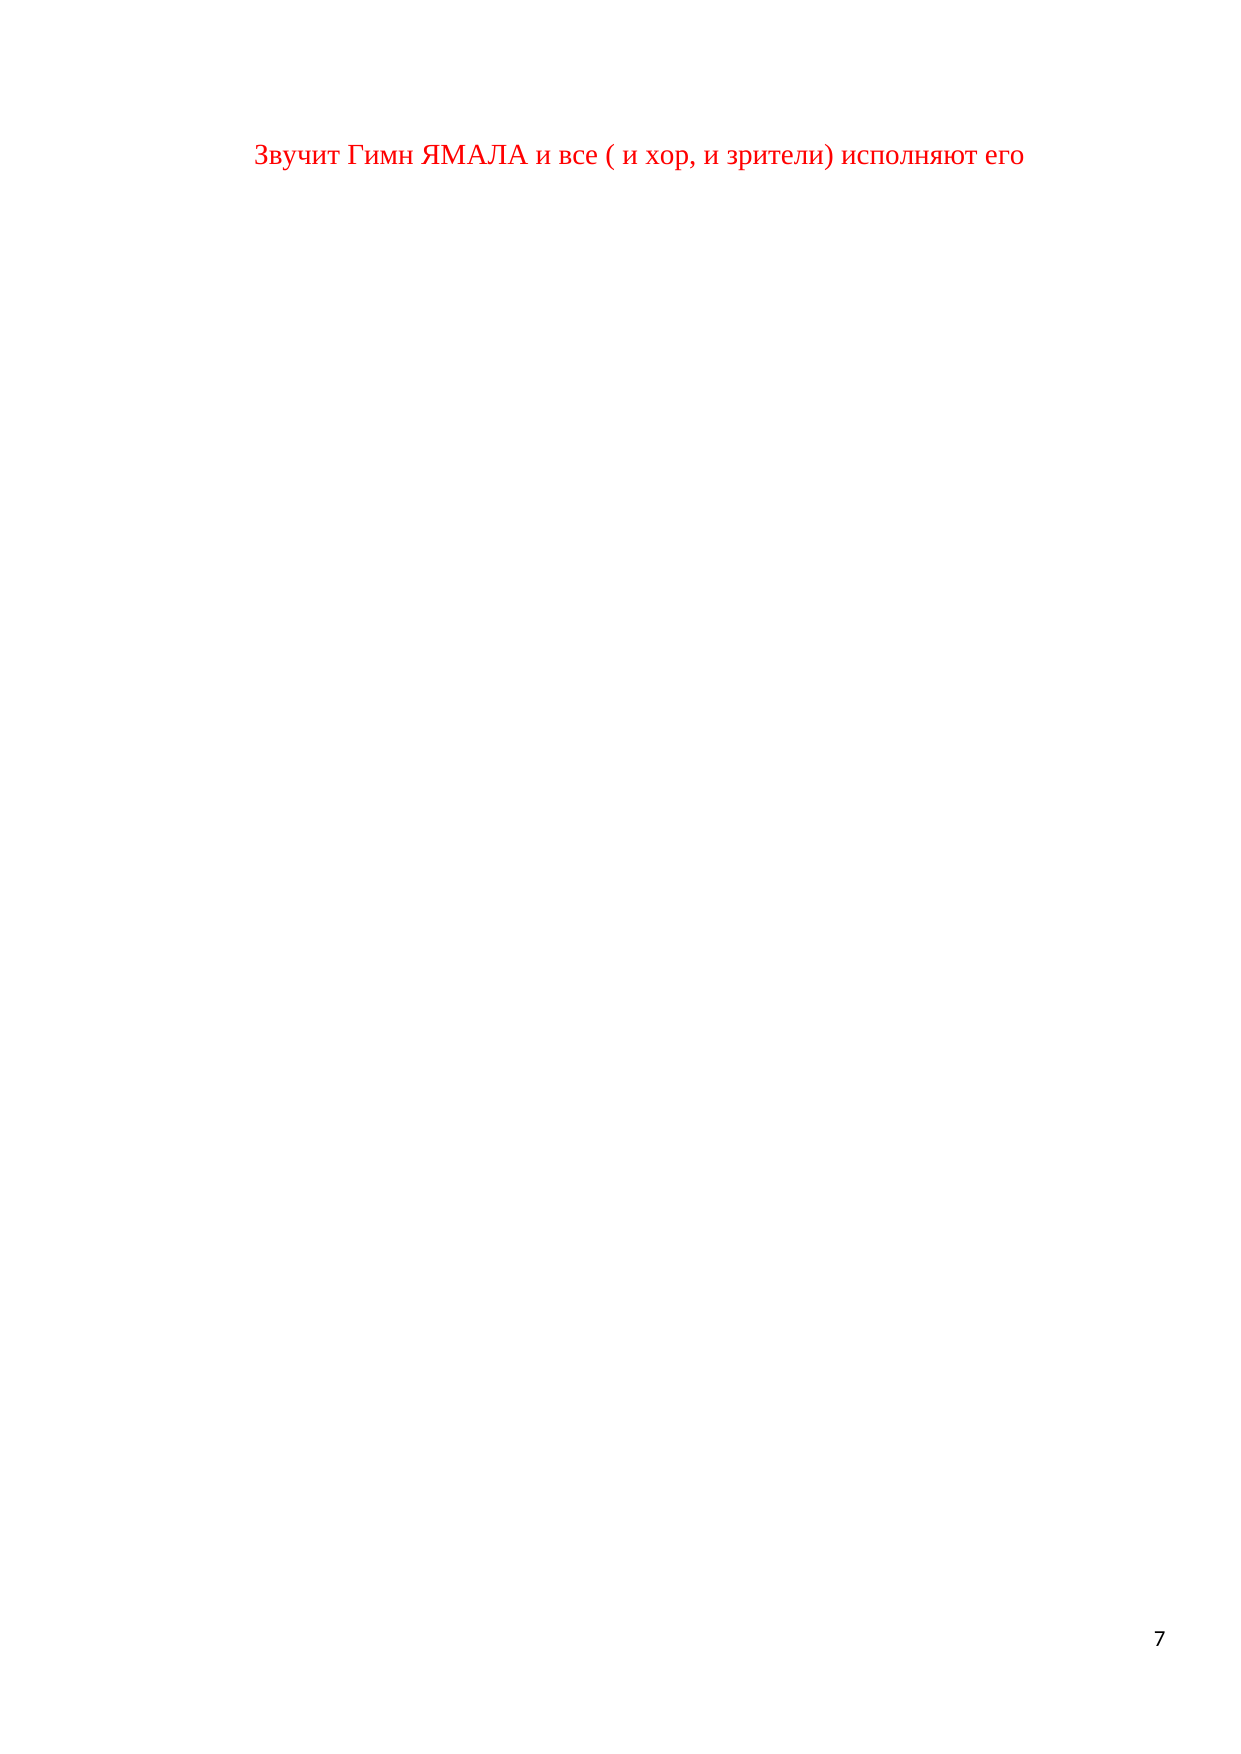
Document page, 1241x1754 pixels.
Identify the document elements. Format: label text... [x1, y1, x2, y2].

text Звучит Гимн ЯМАЛА и все ( и хор, и зрители) исполняют его [148, 137, 1165, 170]
